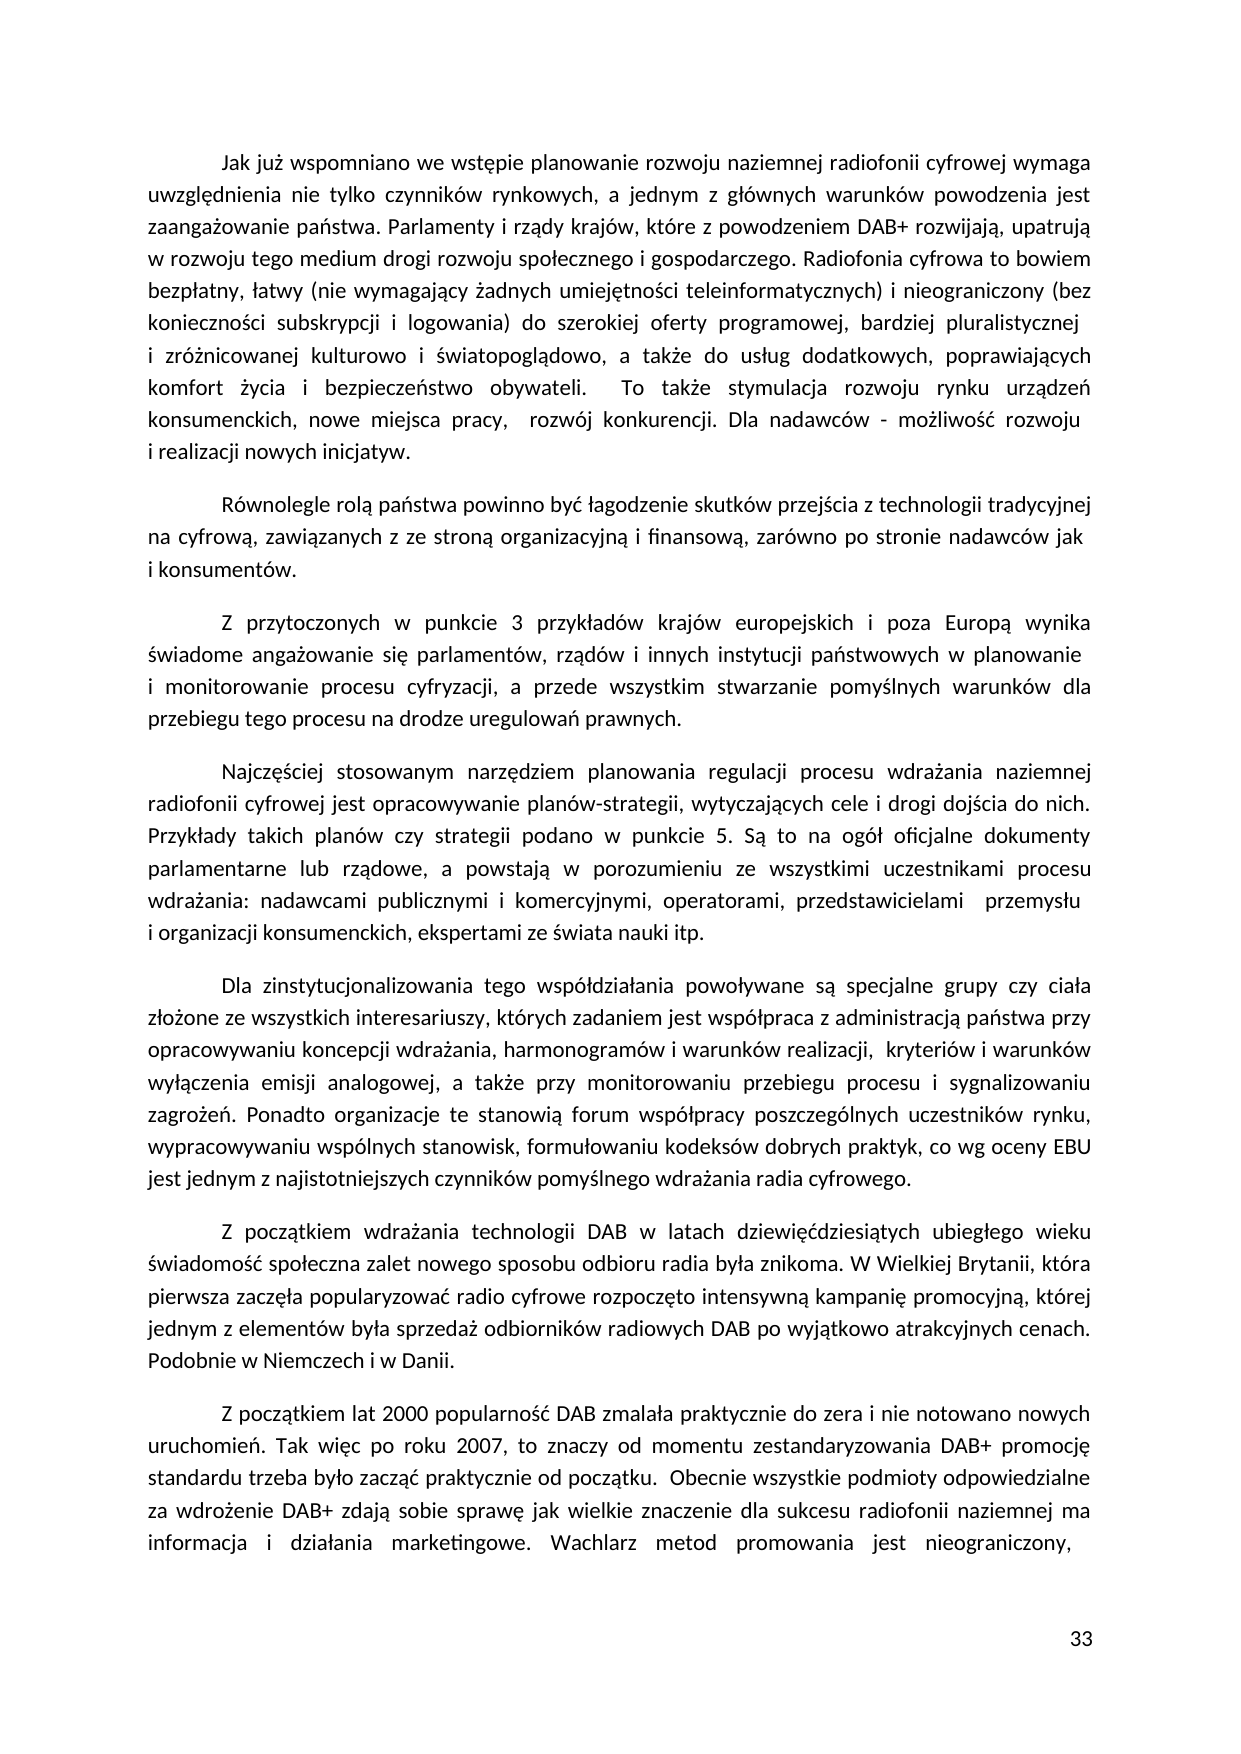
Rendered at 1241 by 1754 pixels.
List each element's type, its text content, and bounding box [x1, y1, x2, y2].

text Z przytoczonych w punkcie 3 przykładów krajów europejskich i poza Europą wynika świadome angażowanie się parlamentów, rządów i innych instytucji państwowych w planowanie i monitorowanie procesu cyfryzacji, a przede wszystkim stwarzanie pomyślnych warunków dla przebiegu tego procesu na drodze uregulowań prawnych. [148, 608, 1093, 732]
text Z początkiem lat 2000 popularność DAB zmalała praktycznie do zera i nie notowano nowych uruchomień. Tak więc po roku 2007, to znaczy od momentu zestandaryzowania DAB+ promocję standardu trzeba było zacząć praktycznie od początku. Obecnie wszystkie podmioty odpowiedzialne za wdrożenie DAB+ zdają sobie sprawę jak wielkie znaczenie dla sukcesu radiofonii naziemnej ma informacja i działania marketingowe. Wachlarz metod promowania jest nieograniczony, a prowadzenie kampanii powierza się wyspecjalizowanym przedsiębiorstwom. Przykłady przedstawiono w punkcie 5. [148, 1399, 1093, 1556]
text Dla zinstytucjonalizowania tego współdziałania powoływane są specjalne grupy czy ciała złożone ze wszystkich interesariuszy, których zadaniem jest współpraca z administracją państwa przy opracowywaniu koncepcji wdrażania, harmonogramów i warunków realizacji, kryteriów i warunków wyłączenia emisji analogowej, a także przy monitorowaniu przebiegu procesu i sygnalizowaniu zagrożeń. Ponadto organizacje te stanowią forum współpracy poszczególnych uczestników rynku, wypracowywaniu wspólnych stanowisk, formułowaniu kodeksów dobrych praktyk, co wg oceny EBU jest jednym z najistotniejszych czynników pomyślnego wdrażania radia cyfrowego. [148, 971, 1093, 1192]
text Z początkiem wdrażania technologii DAB w latach dziewięćdziesiątych ubiegłego wieku świadomość społeczna zalet nowego sposobu odbioru radia była znikoma. W Wielkiej Brytanii, która pierwsza zaczęła popularyzować radio cyfrowe rozpoczęto intensywną kampanię promocyjną, której jednym z elementów była sprzedaż odbiorników radiowych DAB po wyjątkowo atrakcyjnych cenach. Podobnie w Niemczech i w Danii. [148, 1217, 1093, 1374]
text Jak już wspomniano we wstępie planowanie rozwoju naziemnej radiofonii cyfrowej wymaga uwzględnienia nie tylko czynników rynkowych, a jednym z głównych warunków powodzenia jest zaangażowanie państwa. Parlamenty i rządy krajów, które z powodzeniem DAB+ rozwijają, upatrują w rozwoju tego medium drogi rozwoju społecznego i gospodarczego. Radiofonia cyfrowa to bowiem bezpłatny, łatwy (nie wymagający żadnych umiejętności teleinformatycznych) i nieograniczony (bez konieczności subskrypcji i logowania) do szerokiej oferty programowej, bardziej pluralistycznej i zróżnicowanej kulturowo i światopoglądowo, a także do usług dodatkowych, poprawiających komfort życia i bezpieczeństwo obywateli. To także stymulacja rozwoju rynku urządzeń konsumenckich, nowe miejsca pracy, rozwój konkurencji. Dla nadawców - możliwość rozwoju i realizacji nowych inicjatyw. [148, 148, 1093, 465]
text Równolegle rolą państwa powinno być łagodzenie skutków przejścia z technologii tradycyjnej na cyfrową, zawiązanych z ze stroną organizacyjną i finansową, zarówno po stronie nadawców jak i konsumentów. [148, 490, 1093, 583]
text Najczęściej stosowanym narzędziem planowania regulacji procesu wdrażania naziemnej radiofonii cyfrowej jest opracowywanie planów-strategii, wytyczających cele i drogi dojścia do nich. Przykłady takich planów czy strategii podano w punkcie 5. Są to na ogół oficjalne dokumenty parlamentarne lub rządowe, a powstają w porozumieniu ze wszystkimi uczestnikami procesu wdrażania: nadawcami publicznymi i komercyjnymi, operatorami, przedstawicielami przemysłu i organizacji konsumenckich, ekspertami ze świata nauki itp. [148, 757, 1093, 946]
